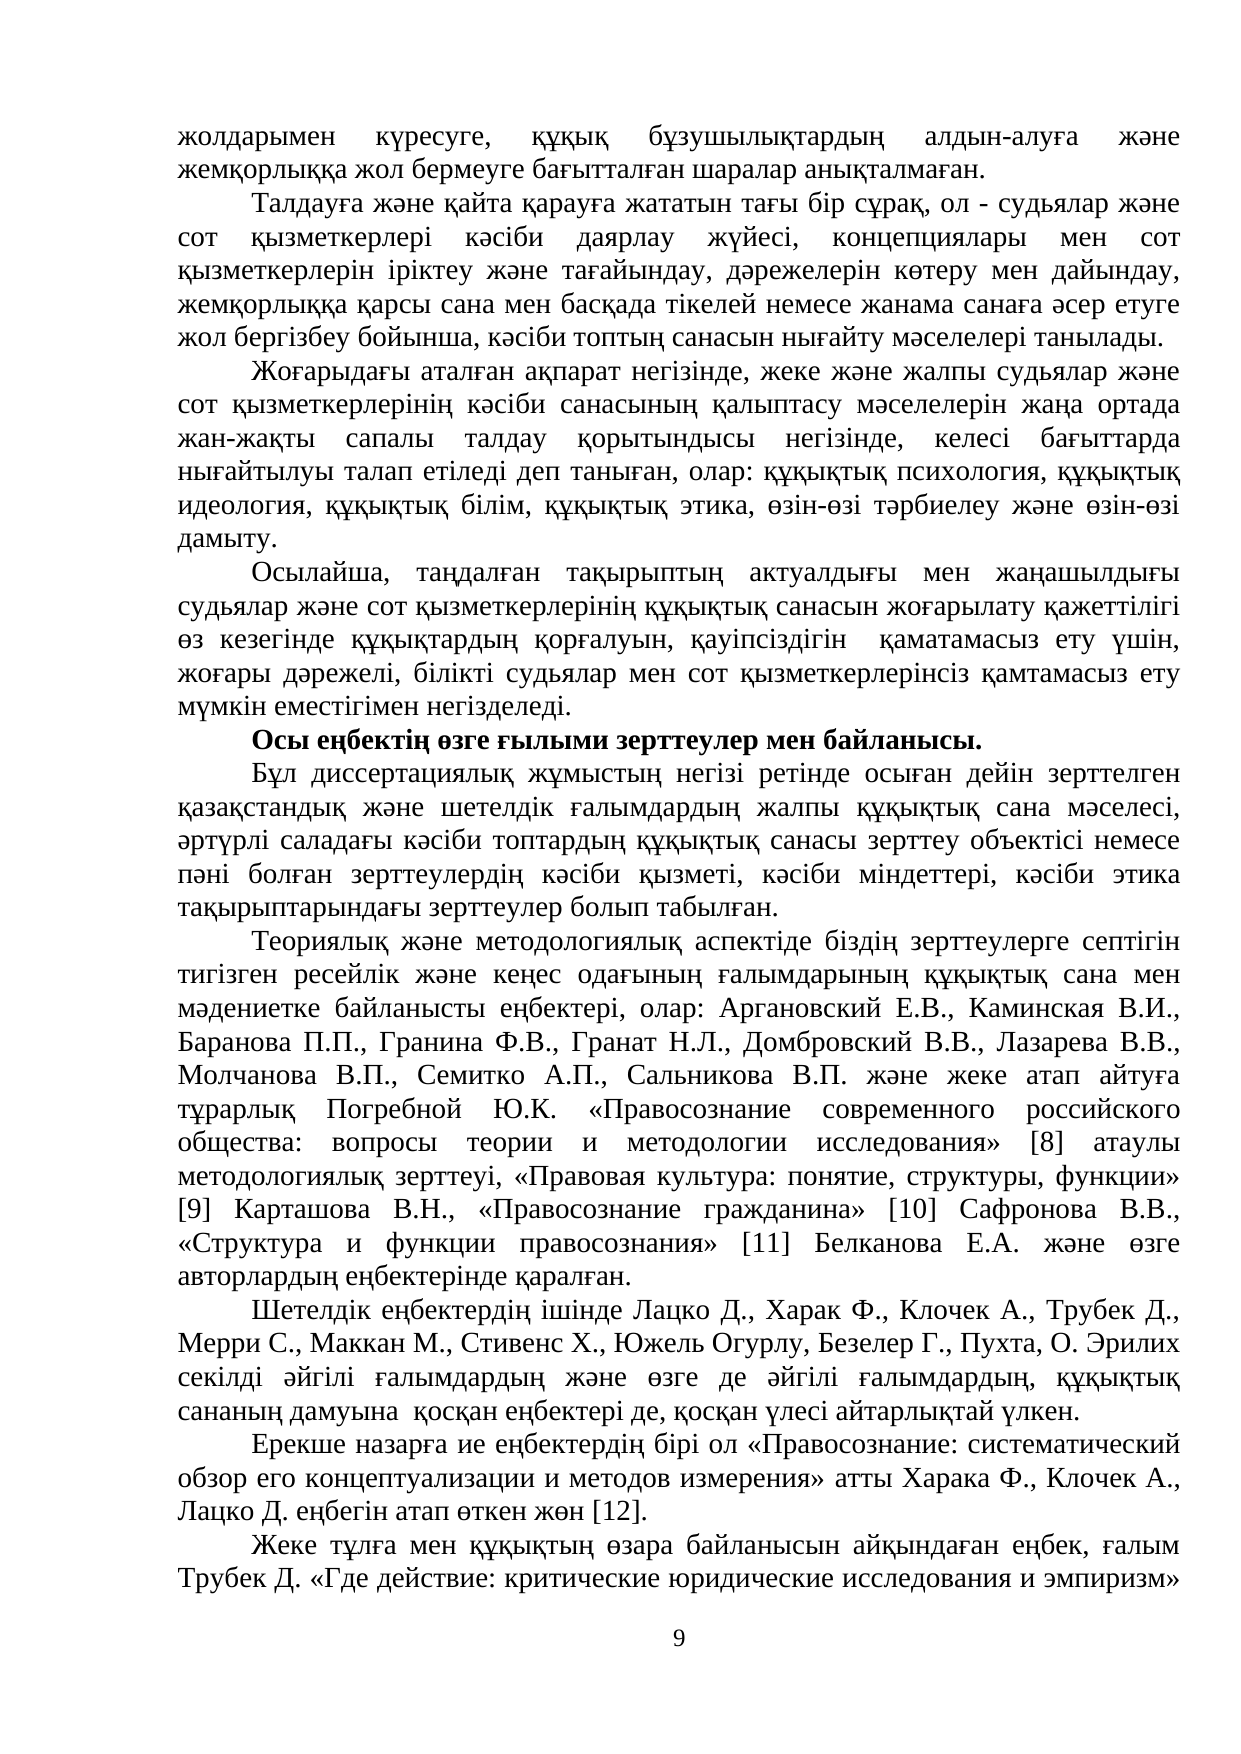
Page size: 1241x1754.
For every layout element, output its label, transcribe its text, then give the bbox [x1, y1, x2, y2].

list Шетелдік еңбектердің ішінде Лацко Д., Харак Ф., Клочек А., Трубек Д., Мерри С., Маккан М., Стивенс Х., Южель Огурлу, Безелер Г., Пухта, О. Эрилих секілді әйгілі ғалымдардың және өзге де әйгілі ғалымдардың, құқықтық сананың дамуына қосқан еңбектері де, қосқан үлесі айтарлықтай үлкен. [177, 1292, 1181, 1426]
list Теориялық және методологиялық аспектіде біздің зерттеулерге септігін тигізген ресейлік және кеңес одағының ғалымдарының құқықтық сана мен мәдениетке байланысты еңбектері, олар: Аргановский Е.В., Каминская В.И., Баранова П.П., Гранина Ф.В., Гранат Н.Л., Домбровский В.В., Лазарева В.В., Молчанова В.П., Семитко А.П., Сальникова В.П. және жеке атап айтуға тұрарлық Погребной Ю.К. «Правосознание современного российского общества: вопросы теории и методологии исследования» [8] атаулы методологиялық зерттеуі, «Правовая культура: понятие, структуры, функции» [9] Карташова В.Н., «Правосознание гражданина» [10] Сафронова В.В., «Структура и функции правосознания» [11] Белканова Е.А. және өзге авторлардың еңбектерінде қаралған. [177, 923, 1181, 1292]
list Ерекше назарға ие еңбектердің бірі ол «Правосознание: систематический обзор его концептуализации и методов измерения» атты Харака Ф., Клочек А., Лацко Д. еңбегін атап өткен жөн [12]. [177, 1426, 1181, 1527]
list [177, 118, 1181, 185]
list Жоғарыдағы аталған ақпарат негізінде, жеке және жалпы судьялар және сот қызметкерлерінің кәсіби санасының қалыптасу мәселелерін жаңа ортада жан-жақты сапалы талдау қорытындысы негізінде, келесі бағыттарда нығайтылуы талап етіледі деп таныған, олар: құқықтық психология, құқықтық идеология, құқықтық білім, құқықтық этика, өзін-өзі тәрбиелеу және өзін-өзі дамыту. [177, 353, 1181, 554]
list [177, 1527, 1181, 1594]
list Бұл диссертациялық жұмыстың негізі ретінде осыған дейін зерттелген қазақстандық және шетелдік ғалымдардың жалпы құқықтық сана мәселесі, әртүрлі саладағы кәсіби топтардың құқықтық санасы зерттеу объектісі немесе пәні болған зерттеулердің кәсіби қызметі, кәсіби міндеттері, кәсіби этика тақырыптарындағы зерттеулер болып табылған. [177, 755, 1181, 923]
list Талдауға және қайта қарауға жататын тағы бір сұрақ, ол - судьялар және сот қызметкерлері кәсіби даярлау жүйесі, концепциялары мен сот қызметкерлерін іріктеу және тағайындау, дәрежелерін көтеру мен дайындау, жемқорлыққа қарсы сана мен басқада тікелей немесе жанама санаға әсер етуге жол бергізбеу бойынша, кәсіби топтың санасын нығайту мәселелері танылады. [177, 185, 1181, 353]
list Осы еңбектің өзге ғылыми зерттеулер мен байланысы. [177, 722, 1181, 755]
list Осылайша, таңдалған тақырыптың актуалдығы мен жаңашылдығы судьялар және сот қызметкерлерінің құқықтық санасын жоғарылату қажеттілігі өз кезегінде құқықтардың қорғалуын, қауіпсіздігін қаматамасыз ету үшін, жоғары дәрежелі, білікті судьялар мен сот қызметкерлерінсіз қамтамасыз ету мүмкін еместігімен негізделеді. [177, 554, 1181, 722]
